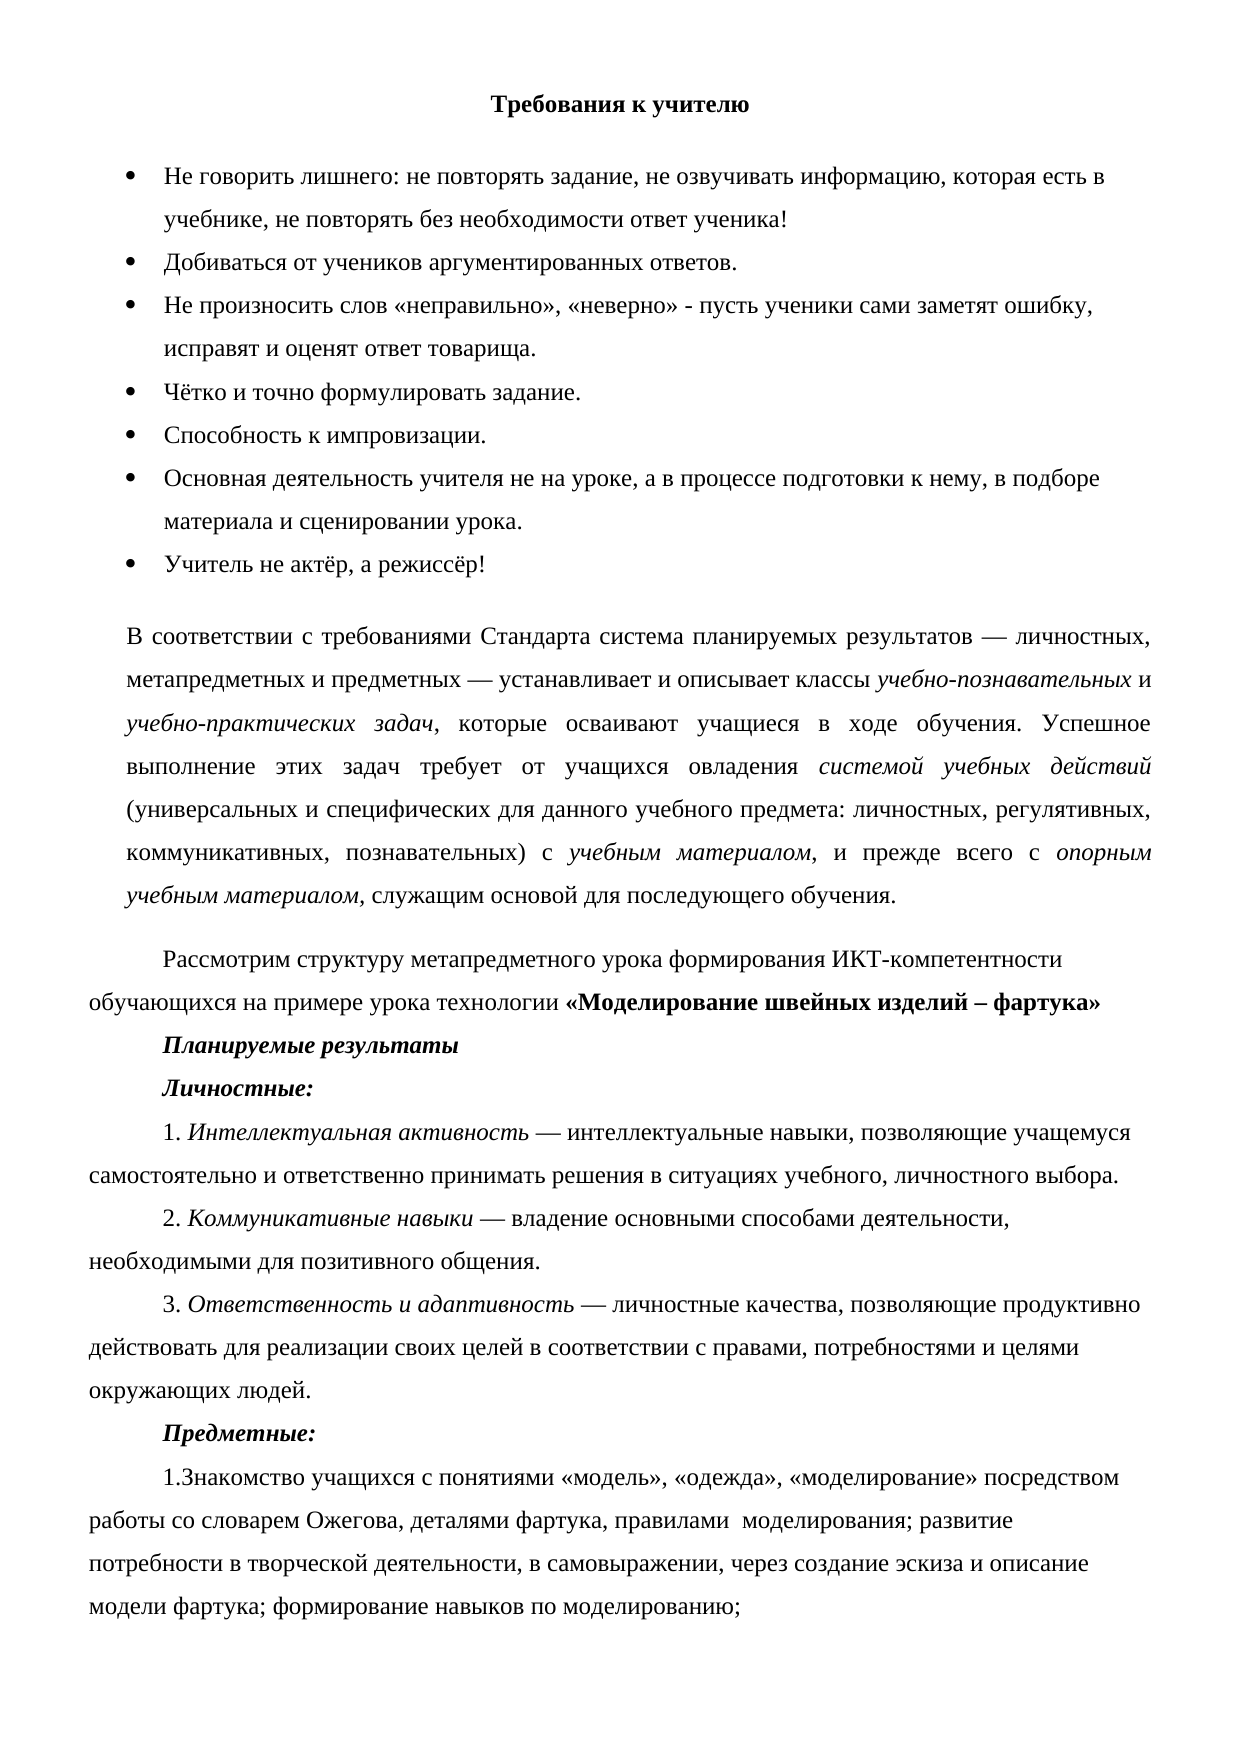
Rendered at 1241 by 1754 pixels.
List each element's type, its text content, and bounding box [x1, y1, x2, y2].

list Основная деятельность учителя не на уроке, а в процессе подготовки к нему, в подборе материала и сценировании урока. [126, 463, 1152, 535]
text Планируемые результаты [89, 1030, 1152, 1059]
list Не произносить слов «неправильно», «неверно» - пусть ученики сами заметят ошибку, исправят и оценят ответ товарища. [126, 290, 1152, 362]
text 1.Знакомство учащихся с понятиями «модель», «одежда», «моделирование» посредством работы со словарем Ожегова, деталями фартука, правилами моделирования; развитие потребности в творческой деятельности, в самовыражении, через создание эскиза и описание модели фартука; формирование навыков по моделированию; [89, 1462, 1152, 1620]
text Рассмотрим структуру метапредметного урока формирования ИКТ-компетентности обучающихся на примере урока технологии «Моделирование швейных изделий – фартука» [89, 944, 1152, 1016]
text Предметные: [89, 1418, 1152, 1447]
text Личностные: [89, 1073, 1152, 1102]
text Требования к учителю [89, 89, 1152, 117]
list Чётко и точно формулировать задание. [126, 377, 1152, 405]
list Учитель не актёр, а режиссёр! [126, 549, 1152, 578]
text 1. Интеллектуальная активность — интеллектуальные навыки, позволяющие учащемуся самостоятельно и ответственно принимать решения в ситуациях учебного, личностного выбора. [89, 1117, 1152, 1188]
list Не говорить лишнего: не повторять задание, не озвучивать информацию, которая есть в учебнике, не повторять без необходимости ответ ученика! [126, 161, 1152, 233]
text В соответствии с требованиями Стандарта система планируемых результатов — личностных, метапредметных и предметных — устанавливает и описывает классы учебно-познавательных и учебно-практических задач, которые осваивают учащиеся в ходе обучения. Успешное выполнение этих задач требует от учащихся овладения системой учебных действий (универсальных и специфических для данного учебного предмета: личностных, регулятивных, коммуникативных, познавательных) с учебным материалом, и прежде всего с опорным учебным материалом, служащим основой для последующего обучения. [126, 621, 1152, 909]
list Добиваться от учеников аргументированных ответов. [126, 247, 1152, 276]
list Способность к импровизации. [126, 420, 1152, 448]
text 2. Коммуникативные навыки — владение основными способами деятельности, необходимыми для позитивного общения. [89, 1203, 1152, 1275]
text 3. Ответственность и адаптивность — личностные качества, позволяющие продуктивно действовать для реализации своих целей в соответствии с правами, потребностями и целями окружающих людей. [89, 1289, 1152, 1404]
